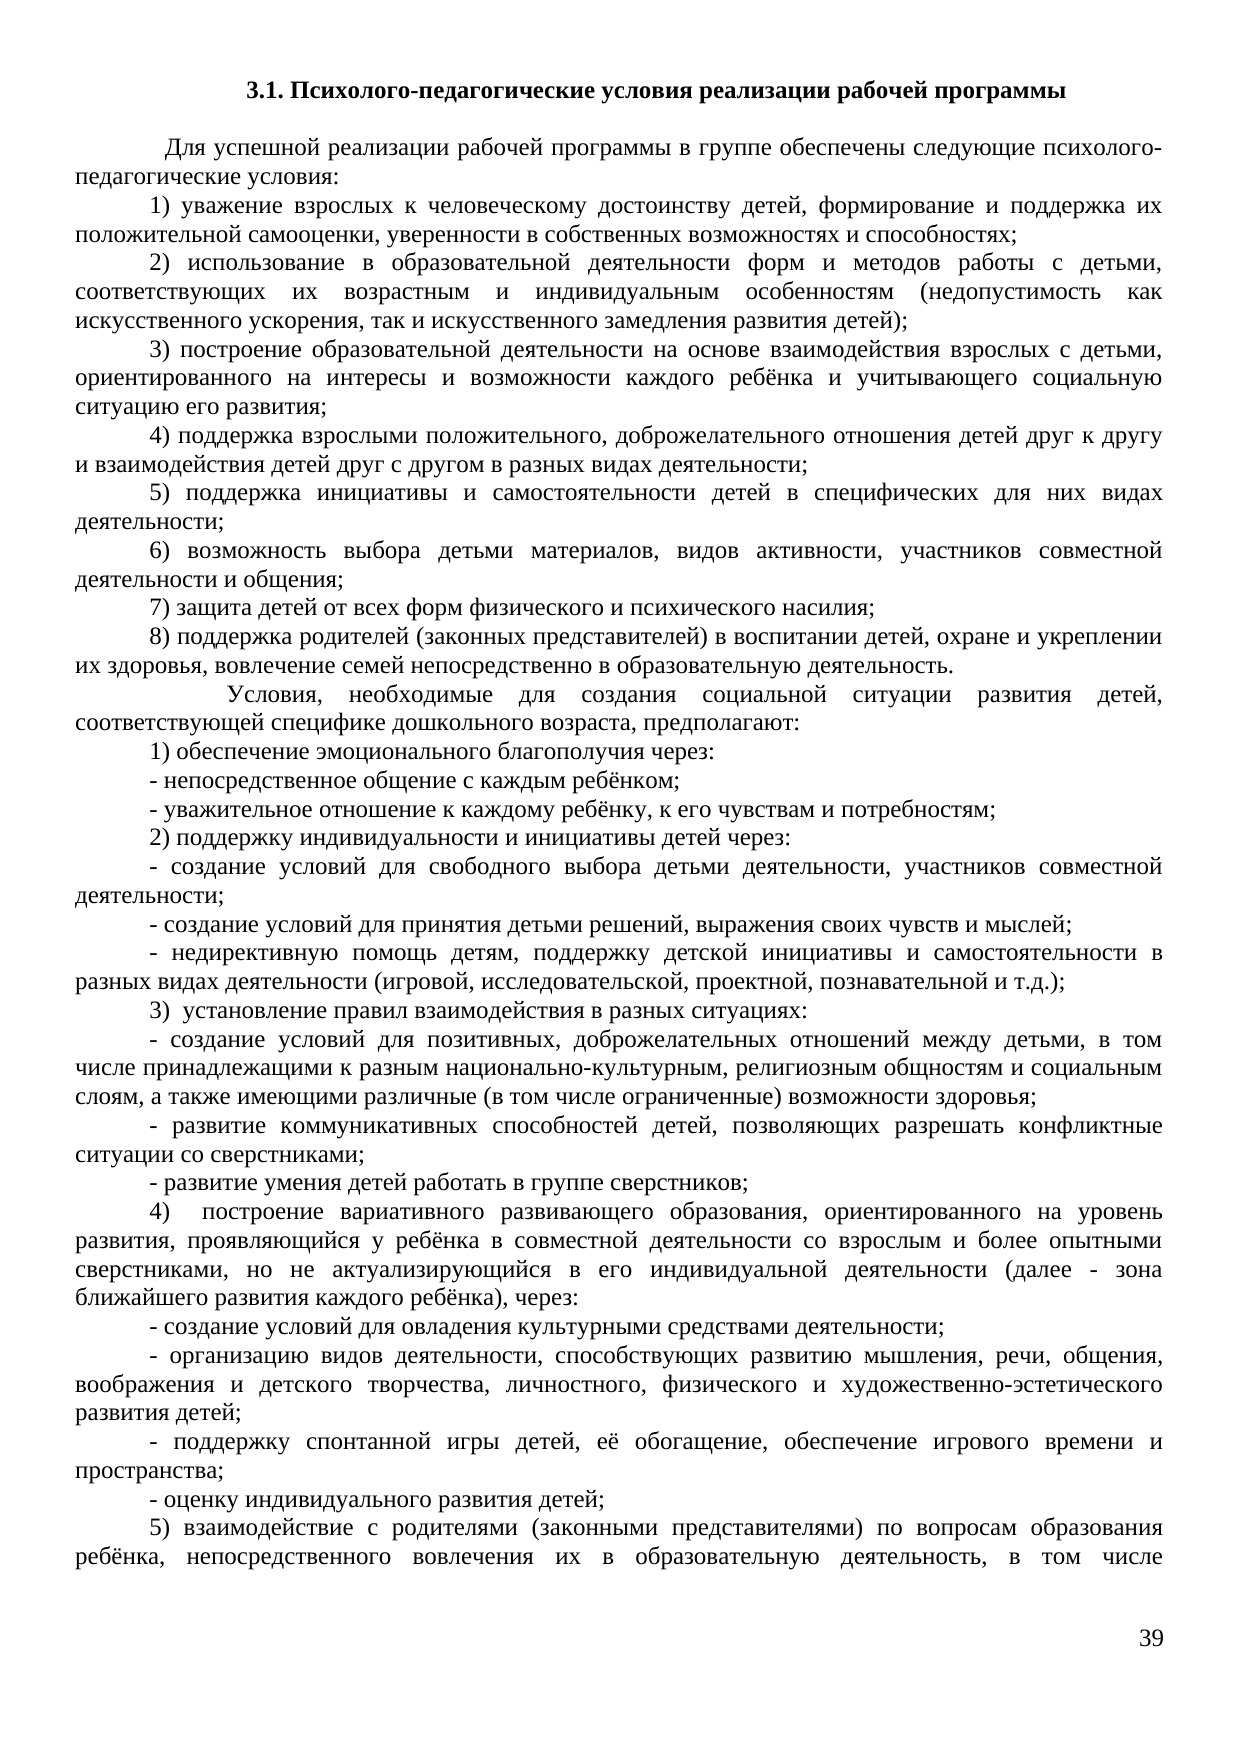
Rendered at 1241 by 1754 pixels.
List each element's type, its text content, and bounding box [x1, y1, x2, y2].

text - создание условий для принятия детьми решений, выражения своих чувств и мыслей; [75, 909, 1164, 937]
text - организацию видов деятельности, способствующих развитию мышления, речи, общения, воображения и детского творчества, личностного, физического и художественно-эстетического развития детей; [75, 1340, 1164, 1426]
text 4) поддержка взрослыми положительного, доброжелательного отношения детей друг к другу и взаимодействия детей друг с другом в разных видах деятельности; [75, 420, 1164, 477]
text - уважительное отношение к каждому ребёнку, к его чувствам и потребностям; [75, 794, 1164, 822]
text 3.1. Психолого-педагогические условия реализации рабочей программы [75, 75, 1164, 104]
text 6) возможность выбора детьми материалов, видов активности, участников совместной деятельности и общения; [75, 535, 1164, 592]
text - оценку индивидуального развития детей; [75, 1484, 1164, 1512]
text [75, 1512, 1164, 1570]
text 5) поддержка инициативы и самостоятельности детей в специфических для них видах деятельности; [75, 477, 1164, 535]
text 1) уважение взрослых к человеческому достоинству детей, формирование и поддержка их положительной самооценки, уверенности в собственных возможностях и способностях; [75, 190, 1164, 247]
text 2) поддержку индивидуальности и инициативы детей через: [75, 822, 1164, 851]
text - недирективную помощь детям, поддержку детской инициативы и самостоятельности в разных видах деятельности (игровой, исследовательской, проектной, познавательной и т.д.); [75, 937, 1164, 995]
text - развитие коммуникативных способностей детей, позволяющих разрешать конфликтные ситуации со сверстниками; [75, 1110, 1164, 1167]
text Для успешной реализации рабочей программы в группе обеспечены следующие психолого-педагогические условия: [75, 132, 1164, 190]
text - поддержку спонтанной игры детей, её обогащение, обеспечение игрового времени и пространства; [75, 1426, 1164, 1484]
text - создание условий для овладения культурными средствами деятельности; [75, 1311, 1164, 1340]
text 3) построение образовательной деятельности на основе взаимодействия взрослых с детьми, ориентированного на интересы и возможности каждого ребёнка и учитывающего социальную ситуацию его развития; [75, 334, 1164, 420]
text - непосредственное общение с каждым ребёнком; [75, 765, 1164, 794]
text - создание условий для позитивных, доброжелательных отношений между детьми, в том числе принадлежащими к разным национально-культурным, религиозным общностям и социальным слоям, а также имеющими различные (в том числе ограниченные) возможности здоровья; [75, 1024, 1164, 1110]
text 7) защита детей от всех форм физического и психического насилия; [75, 592, 1164, 621]
text 1) обеспечение эмоционального благополучия через: [75, 736, 1164, 765]
text 3) установление правил взаимодействия в разных ситуациях: [75, 995, 1164, 1024]
text 4) построение вариативного развивающего образования, ориентированного на уровень развития, проявляющийся у ребёнка в совместной деятельности со взрослым и более опытными сверстниками, но не актуализирующийся в его индивидуальной деятельности (далее - зона ближайшего развития каждого ребёнка), через: [75, 1196, 1164, 1311]
text 8) поддержка родителей (законных представителей) в воспитании детей, охране и укреплении их здоровья, вовлечение семей непосредственно в образовательную деятельность. [75, 621, 1164, 679]
text 2) использование в образовательной деятельности форм и методов работы с детьми, соответствующих их возрастным и индивидуальным особенностям (недопустимость как искусственного ускорения, так и искусственного замедления развития детей); [75, 247, 1164, 334]
text - развитие умения детей работать в группе сверстников; [75, 1167, 1164, 1196]
text - создание условий для свободного выбора детьми деятельности, участников совместной деятельности; [75, 851, 1164, 909]
text Условия, необходимые для создания социальной ситуации развития детей, соответствующей специфике дошкольного возраста, предполагают: [75, 679, 1164, 736]
